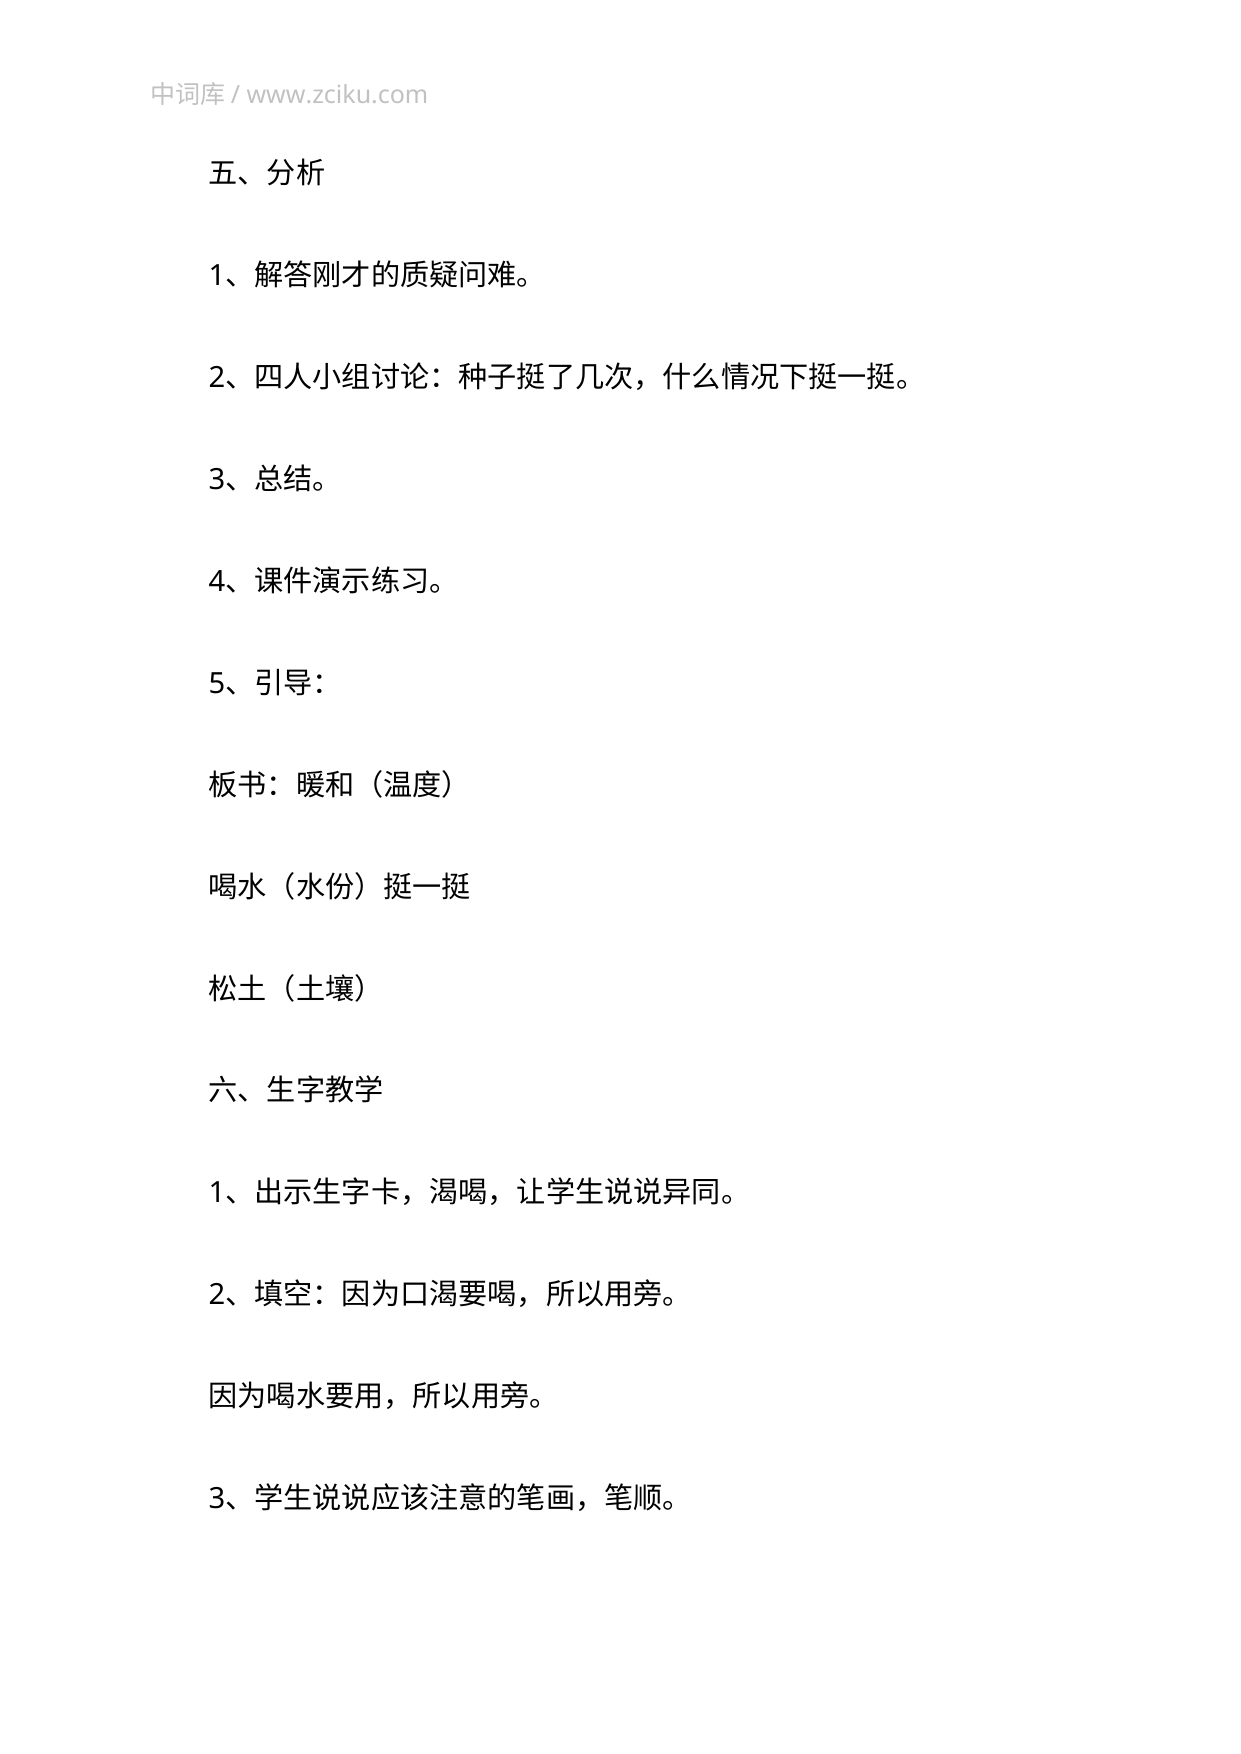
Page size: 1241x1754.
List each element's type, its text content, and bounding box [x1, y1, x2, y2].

text 2、填空：因为口渴要喝，所以用旁。 [150, 1271, 1090, 1313]
text 板书：暖和（温度） [150, 762, 1090, 804]
text 4、课件演示练习。 [150, 558, 1090, 600]
text 1、出示生字卡，渴喝，让学生说说异同。 [150, 1169, 1090, 1211]
text 五、分析 [150, 150, 1090, 192]
text 六、生字教学 [150, 1067, 1090, 1109]
text 因为喝水要用，所以用旁。 [150, 1373, 1090, 1415]
text 2、四人小组讨论：种子挺了几次，什么情况下挺一挺。 [150, 354, 1090, 396]
text 3、学生说说应该注意的笔画，笔顺。 [150, 1474, 1090, 1517]
text 5、引导： [150, 660, 1090, 702]
text 1、解答刚才的质疑问难。 [150, 252, 1090, 294]
text 喝水（水份）挺一挺 [150, 863, 1090, 906]
text 3、总结。 [150, 456, 1090, 498]
text 松土（土壤） [150, 965, 1090, 1007]
